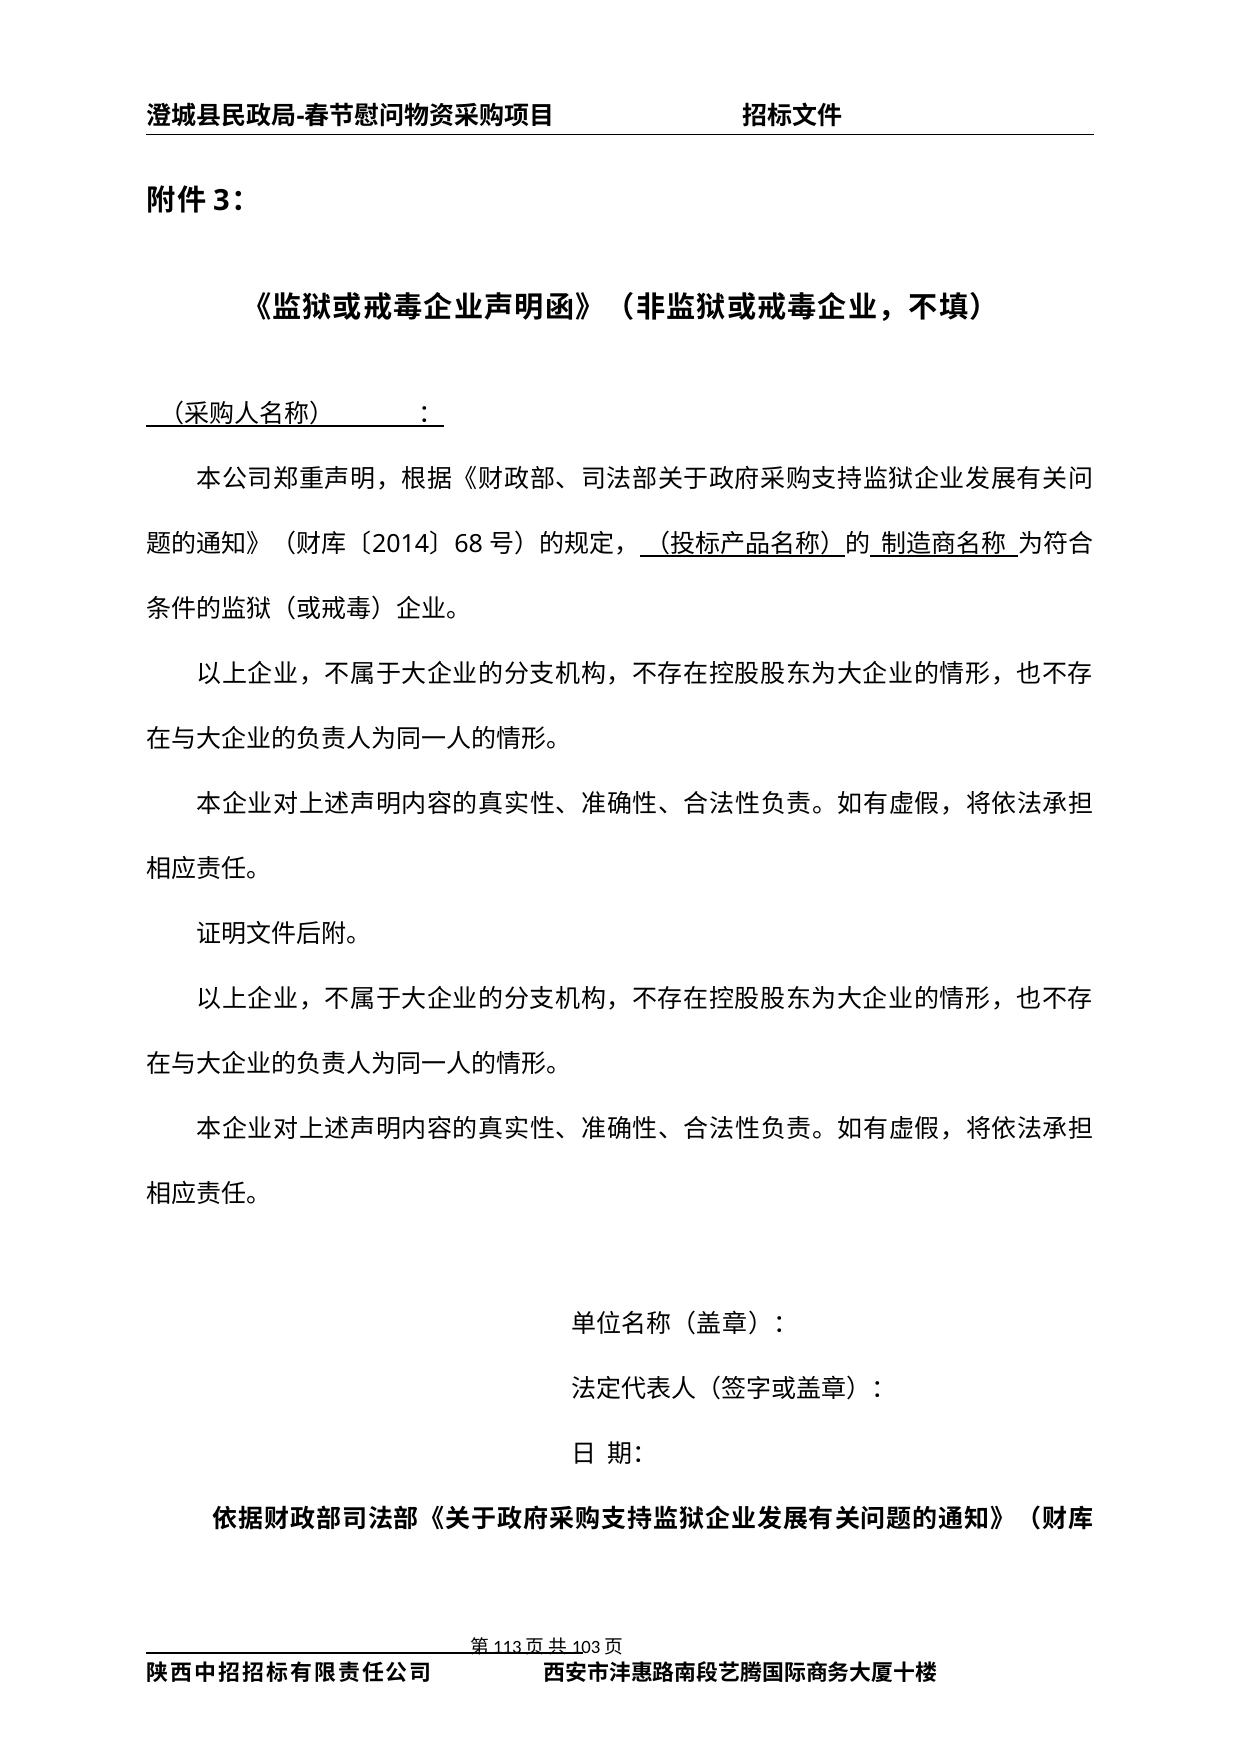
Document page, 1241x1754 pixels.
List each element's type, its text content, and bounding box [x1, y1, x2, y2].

text 本企业对上述声明内容的真实性、准确性、合法性负责。如有虚假，将依法承担相应责任。 [146, 1094, 1094, 1224]
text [147, 1484, 1094, 1549]
text 本企业对上述声明内容的真实性、准确性、合法性负责。如有虚假，将依法承担相应责任。 [146, 769, 1094, 899]
text 以上企业，不属于大企业的分支机构，不存在控股股东为大企业的情形，也不存在与大企业的负责人为同一人的情形。 [146, 639, 1094, 769]
text 法定代表人（签字或盖章）： [146, 1354, 1094, 1419]
text 日 期： [146, 1419, 1094, 1484]
text 《监狱或戒毒企业声明函》（非监狱或戒毒企业，不填） [146, 272, 1094, 337]
text 以上企业，不属于大企业的分支机构，不存在控股股东为大企业的情形，也不存在与大企业的负责人为同一人的情形。 [146, 964, 1094, 1094]
text 附件3： [146, 165, 1094, 230]
text 本公司郑重声明，根据《财政部、司法部关于政府采购支持监狱企业发展有关问题的通知》（财库〔2014〕68 号）的规定， （投标产品名称）的 制造商名称 为符合条件的监狱（或戒毒）企业。 [146, 444, 1094, 639]
text 证明文件后附。 [146, 899, 1094, 964]
text 单位名称（盖章）： [146, 1289, 1094, 1354]
text （采购人名称） ： [146, 379, 1094, 444]
